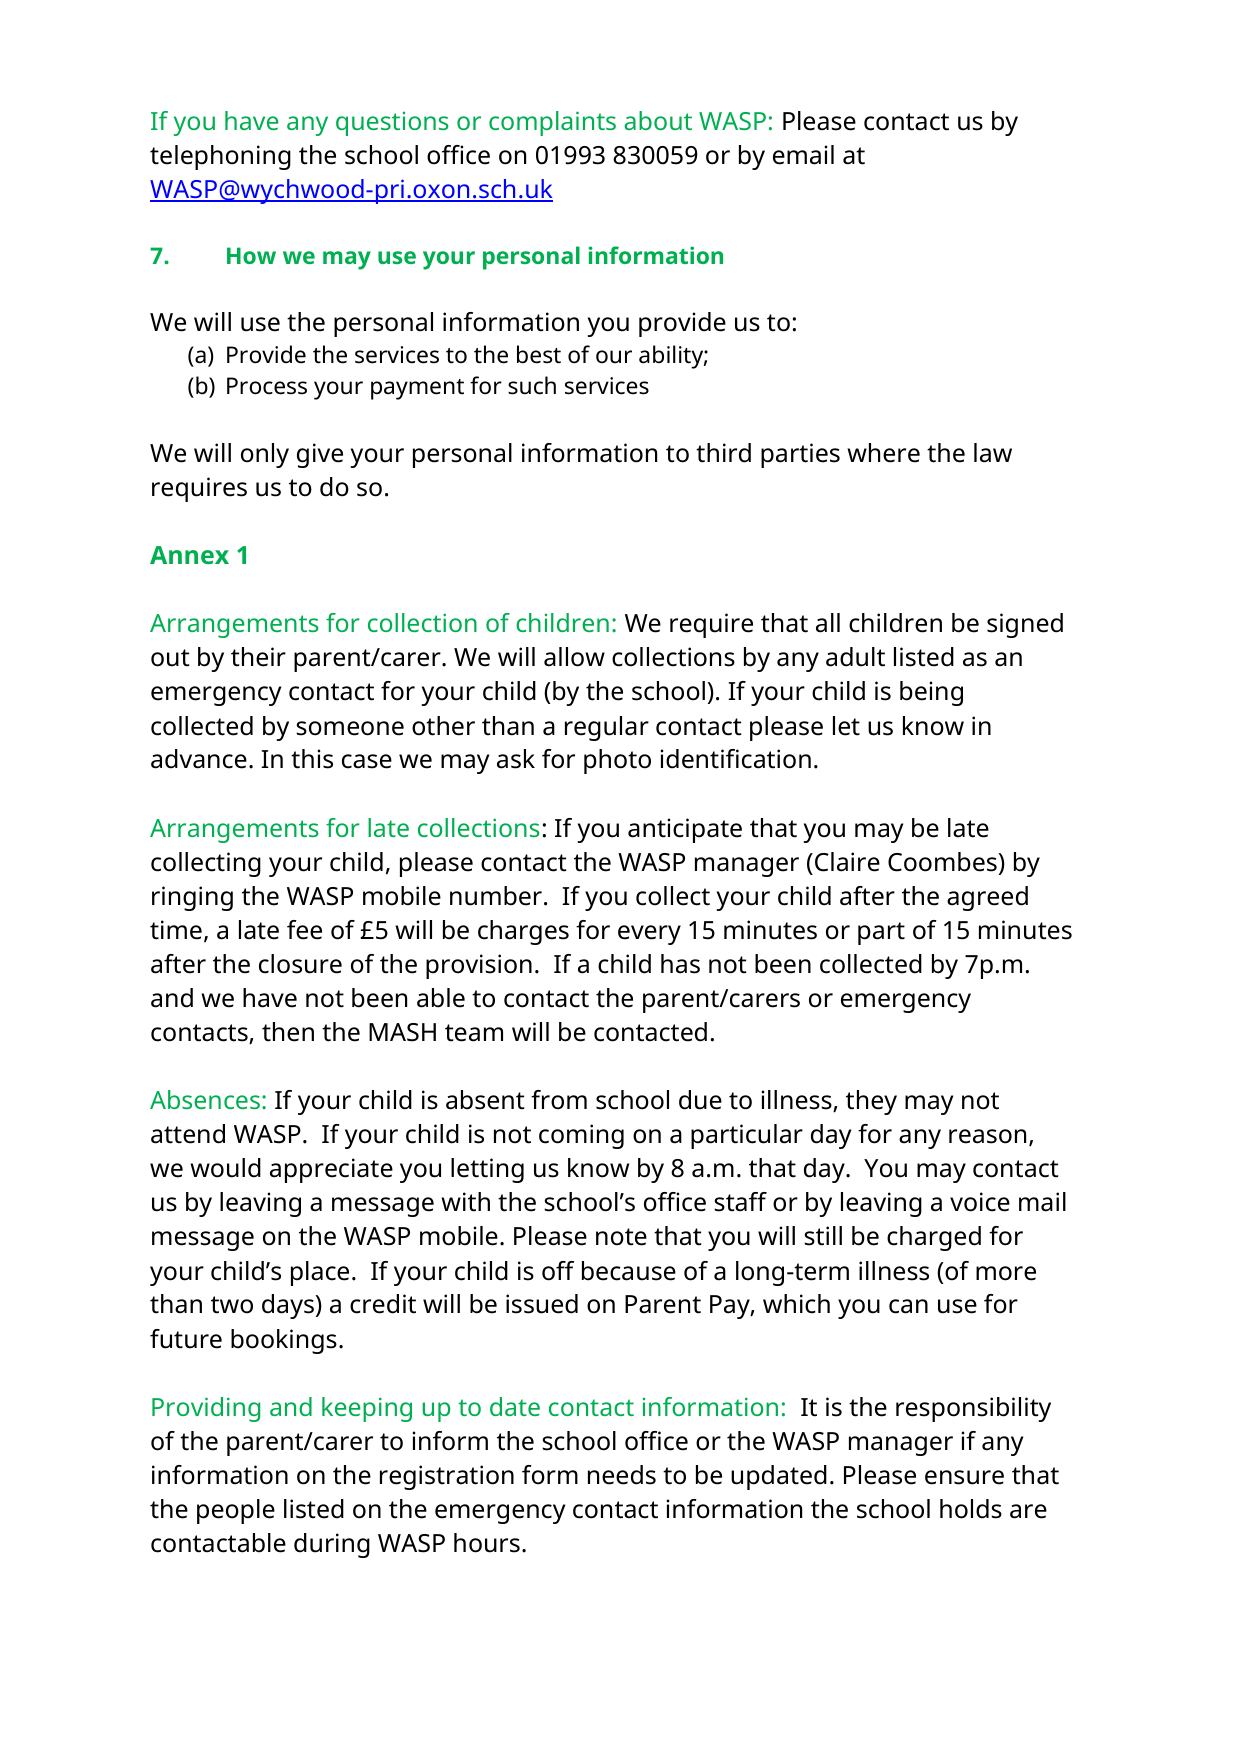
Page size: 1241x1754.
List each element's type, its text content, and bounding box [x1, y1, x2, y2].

text Providing and keeping up to date contact information: It is the responsibility of the parent/carer to inform the school office or the WASP manager if any information on the registration form needs to be updated. Please ensure that the people listed on the emergency contact information the school holds are contactable during WASP hours. [150, 1389, 1075, 1560]
text Arrangements for late collections: If you anticipate that you may be late collecting your child, please contact the WASP manager (Claire Coombes) by ringing the WASP mobile number. If you collect your child after the agreed time, a late fee of £5 will be charges for every 15 minutes or part of 15 minutes after the closure of the provision. If a child has not been collected by 7p.m. and we have not been able to contact the parent/carers or emergency contacts, then the MASH team will be contacted. [150, 810, 1075, 1049]
text We will use the personal information you provide us to: [150, 305, 1075, 339]
text Annex 1 [150, 538, 1075, 572]
text If you have any questions or complaints about WASP: Please contact us by telephoning the school office on 01993 830059 or by email at WASP@wychwood-pri.oxon.sch.uk [150, 103, 1075, 206]
list Provide the services to the best of our ability; [187, 339, 1075, 370]
text Absences: If your child is absent from school due to illness, they may not attend WASP. If your child is not coming on a particular day for any reason, we would appreciate you letting us know by 8 a.m. that day. You may contact us by leaving a message with the school’s office staff or by leaving a voice mail message on the WASP mobile. Please note that you will still be charged for your child’s place. If your child is off because of a long-term illness (of more than two days) a credit will be issued on Parent Pay, which you can use for future bookings. [150, 1083, 1075, 1355]
text Arrangements for collection of children: We require that all children be signed out by their parent/carer. We will allow collections by any adult listed as an emergency contact for your child (by the school). If your child is being collected by someone other than a regular contact please let us know in advance. In this case we may ask for photo identification. [150, 606, 1075, 776]
list Process your payment for such services [187, 370, 1075, 402]
text We will only give your personal information to third parties where the law requires us to do so. [150, 436, 1075, 504]
list How we may use your personal information [150, 240, 1075, 271]
